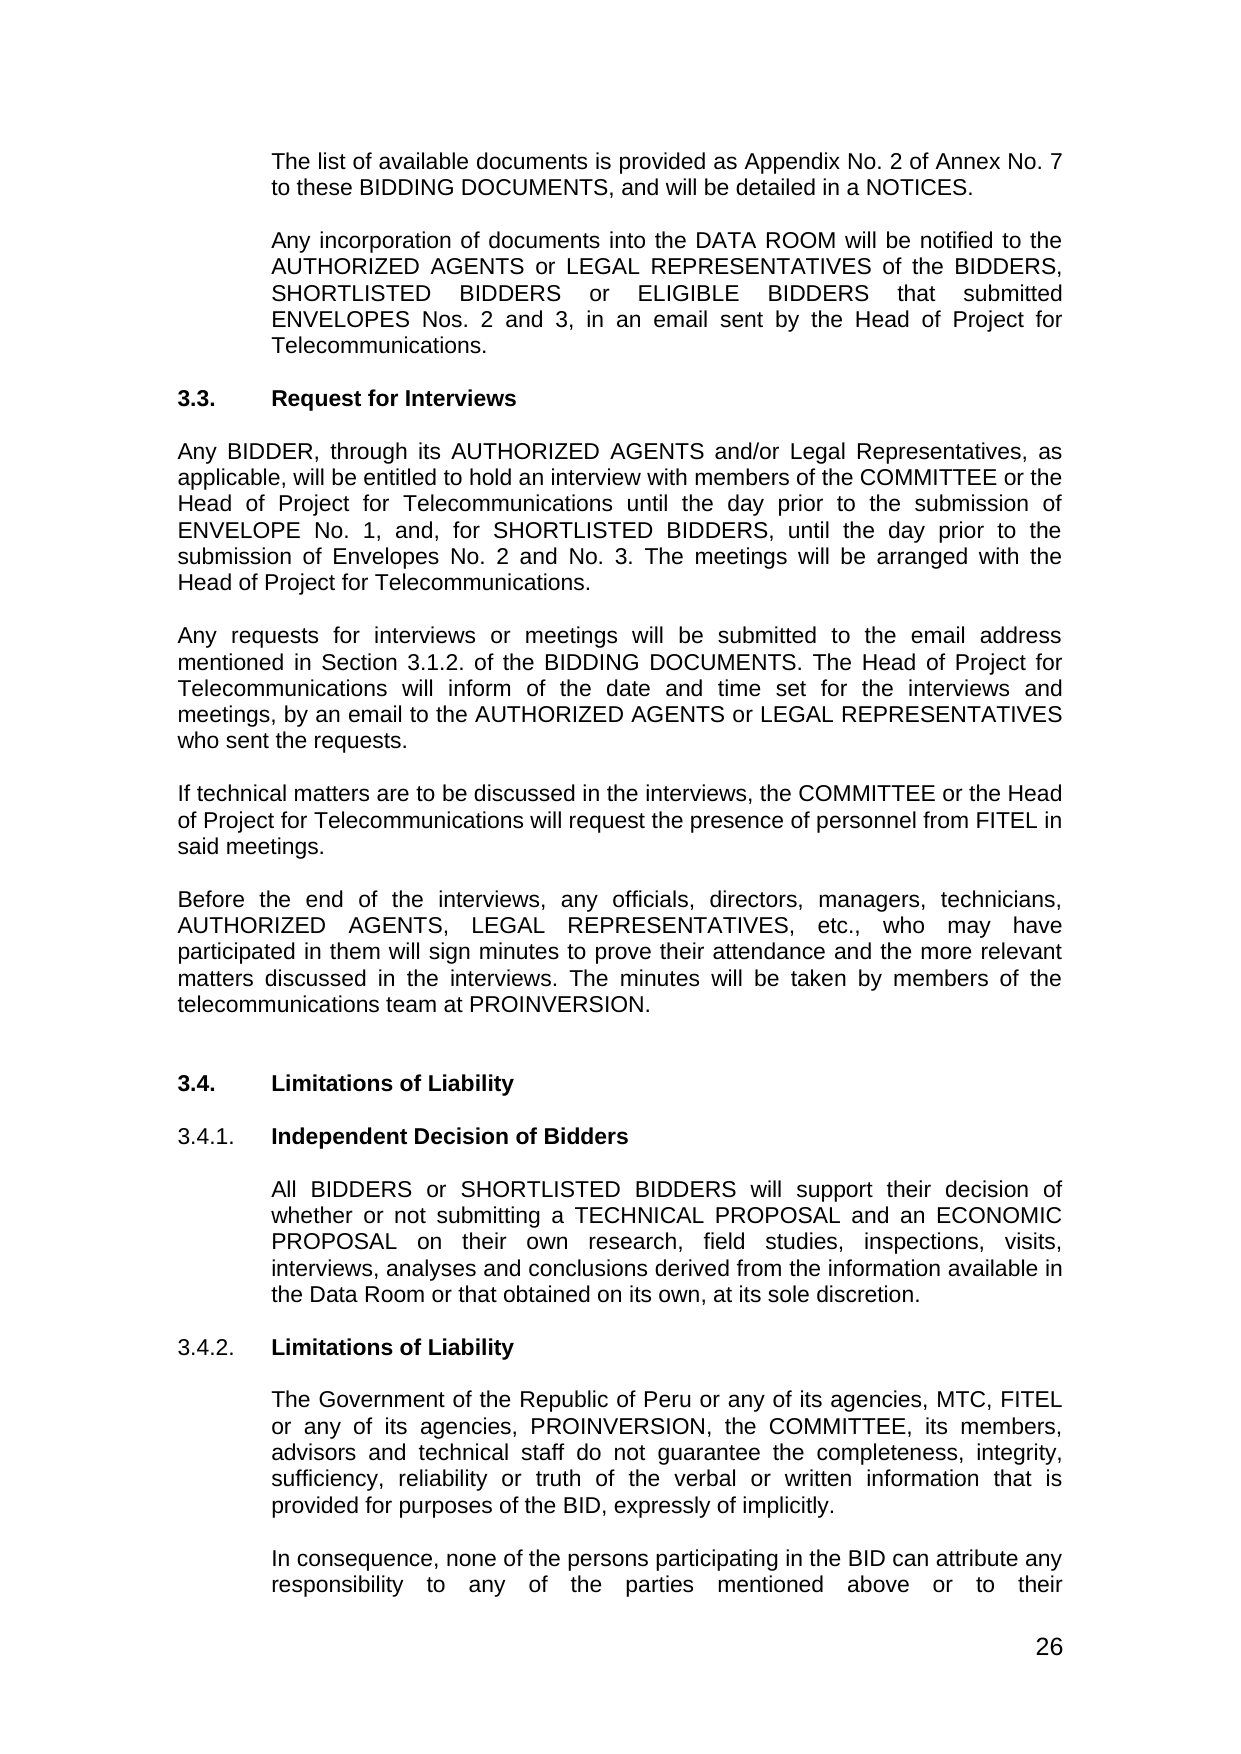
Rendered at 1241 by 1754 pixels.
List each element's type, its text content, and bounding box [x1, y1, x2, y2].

list Limitations of Liability [177, 1070, 1063, 1096]
text Any incorporation of documents into the DATA ROOM will be notified to the AUTHORIZED AGENTS or LEGAL REPRESENTATIVES of the BIDDERS, SHORTLISTED BIDDERS or ELIGIBLE BIDDERS that submitted ENVELOPES Nos. 2 and 3, in an email sent by the Head of Project for Telecommunications. [271, 227, 1063, 358]
text Any BIDDER, through its AUTHORIZED AGENTS and/or Legal Representatives, as applicable, will be entitled to hold an interview with members of the COMMITTEE or the Head of Project for Telecommunications until the day prior to the submission of ENVELOPE No. 1, and, for SHORTLISTED BIDDERS, until the day prior to the submission of Envelopes No. 2 and No. 3. The meetings will be arranged with the Head of Project for Telecommunications. [177, 438, 1063, 596]
text If technical matters are to be discussed in the interviews, the COMMITTEE or the Head of Project for Telecommunications will request the presence of personnel from FITEL in said meetings. [177, 780, 1063, 859]
text Before the end of the interviews, any officials, directors, managers, technicians, AUTHORIZED AGENTS, LEGAL REPRESENTATIVES, etc., who may have participated in them will sign minutes to prove their attendance and the more relevant matters discussed in the interviews. The minutes will be taken by members of the telecommunications team at PROINVERSION. [177, 886, 1063, 1017]
list Limitations of Liability [177, 1334, 1063, 1360]
text The list of available documents is provided as Appendix No. 2 of Annex No. 7 to these BIDDING DOCUMENTS, and will be detailed in a NOTICES. [271, 148, 1063, 200]
list Request for Interviews [177, 385, 1063, 411]
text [271, 1544, 1063, 1597]
list Independent Decision of Bidders [177, 1123, 1063, 1149]
text The Government of the Republic of Peru or any of its agencies, MTC, FITEL or any of its agencies, PROINVERSION, the COMMITTEE, its members, advisors and technical staff do not guarantee the completeness, integrity, sufficiency, reliability or truth of the verbal or written information that is provided for purposes of the BID, expressly of implicitly. [271, 1386, 1063, 1518]
text Any requests for interviews or meetings will be submitted to the email address mentioned in Section 3.1.2. of the BIDDING DOCUMENTS. The Head of Project for Telecommunications will inform of the date and time set for the interviews and meetings, by an email to the AUTHORIZED AGENTS or LEGAL REPRESENTATIVES who sent the requests. [177, 622, 1063, 754]
text All BIDDERS or SHORTLISTED BIDDERS will support their decision of whether or not submitting a TECHNICAL PROPOSAL and an ECONOMIC PROPOSAL on their own research, field studies, inspections, visits, interviews, analyses and conclusions derived from the information available in the Data Room or that obtained on its own, at its sole discretion. [271, 1176, 1063, 1307]
